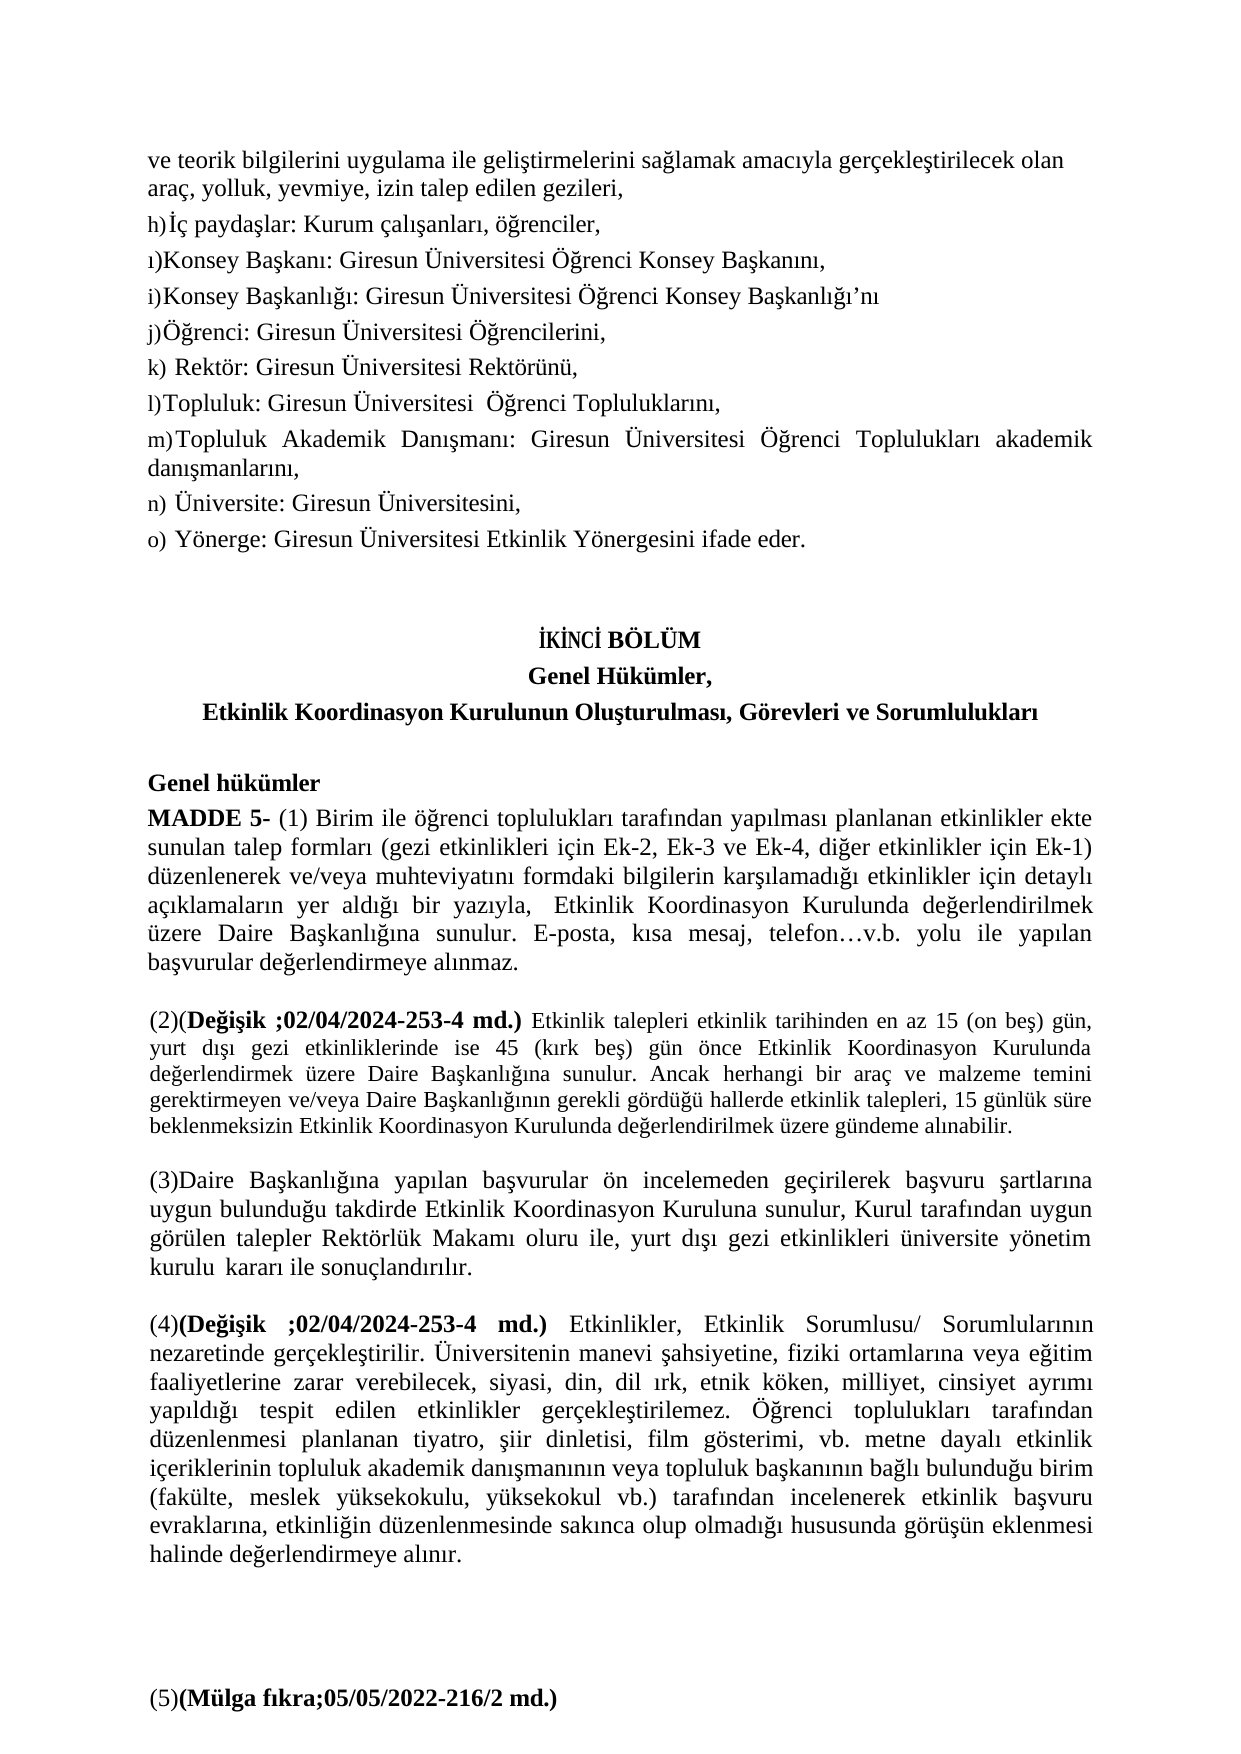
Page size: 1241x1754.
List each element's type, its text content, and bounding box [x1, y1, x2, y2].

list Topluluk: Giresun Üniversitesi Öğrenci Topluluklarını, [147, 388, 1209, 417]
list Topluluk Akademik Danışmanı: Giresun Üniversitesi Öğrenci Toplulukları akademik danışmanlarını, [147, 424, 1093, 481]
text (2)(Değişik ;02/04/2024-253-4 md.) Etkinlik talepleri etkinlik tarihinden en az 15 (on beş) gün, yurt dışı gezi etkinliklerinde ise 45 (kırk beş) gün önce Etkinlik Koordinasyon Kurulunda değerlendirmek üzere Daire Başkanlığına sunulur. Ancak herhangi bir araç ve malzeme temini gerektirmeyen ve/veya Daire Başkanlığının gerekli gördüğü hallerde etkinlik talepleri, 15 günlük süre beklenmeksizin Etkinlik Koordinasyon Kurulunda değerlendirilmek üzere gündeme alınabilir. [149, 1005, 1093, 1139]
text ı)Konsey Başkanı: Giresun Üniversitesi Öğrenci Konsey Başkanını, [147, 245, 1209, 274]
list İç paydaşlar: Kurum çalışanları, öğrenciler, [147, 209, 1209, 238]
subtitle (4)(Değişik ;02/04/2024-253-4 md.) Etkinlikler, Etkinlik Sorumlusu/ Sorumlularının nezaretinde gerçekleştirilir. Üniversitenin manevi şahsiyetine, fiziki ortamlarına veya eğitim faaliyetlerine zarar verebilecek, siyasi, din, dil ırk, etnik köken, milliyet, cinsiyet ayrımı yapıldığı tespit edilen etkinlikler gerçekleştirilemez. Öğrenci toplulukları tarafından düzenlenmesi planlanan tiyatro, şiir dinletisi, film gösterimi, vb. metne dayalı etkinlik içeriklerinin topluluk akademik danışmanının veya topluluk başkanının bağlı bulunduğu birim (fakülte, meslek yüksekokulu, yüksekokul vb.) tarafından incelenerek etkinlik başvuru evraklarına, etkinliğin düzenlenmesinde sakınca olup olmadığı hususunda görüşün eklenmesi halinde değerlendirmeye alınır. [149, 1309, 1094, 1568]
list Rektör: Giresun Üniversitesi Rektörünü, [147, 352, 1209, 381]
text Genel Hükümler, [409, 661, 831, 689]
text İKİNCİ BÖLÜM [409, 625, 831, 654]
text ve teorik bilgilerini uygulama ile geliştirmelerini sağlamak amacıyla gerçekleştirilecek olan araç, yolluk, yevmiye, izin talep edilen gezileri, [147, 145, 1093, 202]
subtitle (5)(Mülga fıkra;05/05/2022-216/2 md.) [149, 1683, 1209, 1712]
list Üniversite: Giresun Üniversitesini, [147, 488, 1209, 517]
text MADDE 5- (1) Birim ile öğrenci toplulukları tarafından yapılması planlanan etkinlikler ekte sunulan talep formları (gezi etkinlikleri için Ek-2, Ek-3 ve Ek-4, diğer etkinlikler için Ek-1) düzenlenerek ve/veya muhteviyatını formdaki bilgilerin karşılamadığı etkinlikler için detaylı açıklamaların yer aldığı bir yazıyla, Etkinlik Koordinasyon Kurulunda değerlendirilmek üzere Daire Başkanlığına sunulur. E-posta, kısa mesaj, telefon…v.b. yolu ile yapılan başvurular değerlendirmeye alınmaz. [147, 803, 1093, 976]
list Yönerge: Giresun Üniversitesi Etkinlik Yönergesini ifade eder. [147, 524, 1209, 553]
text Genel hükümler [147, 768, 1209, 797]
text (3)Daire Başkanlığına yapılan başvurular ön incelemeden geçirilerek başvuru şartlarına uygun bulunduğu takdirde Etkinlik Koordinasyon Kuruluna sunulur, Kurul tarafından uygun görülen talepler Rektörlük Makamı oluru ile, yurt dışı gezi etkinlikleri üniversite yönetim kurulu kararı ile sonuçlandırılır. [149, 1165, 1093, 1280]
list Öğrenci: Giresun Üniversitesi Öğrencilerini, [147, 317, 1209, 345]
list Konsey Başkanlığı: Giresun Üniversitesi Öğrenci Konsey Başkanlığı’nı [147, 281, 1209, 309]
text Etkinlik Koordinasyon Kurulunun Oluşturulması, Görevleri ve Sorumlulukları [31, 697, 1209, 726]
